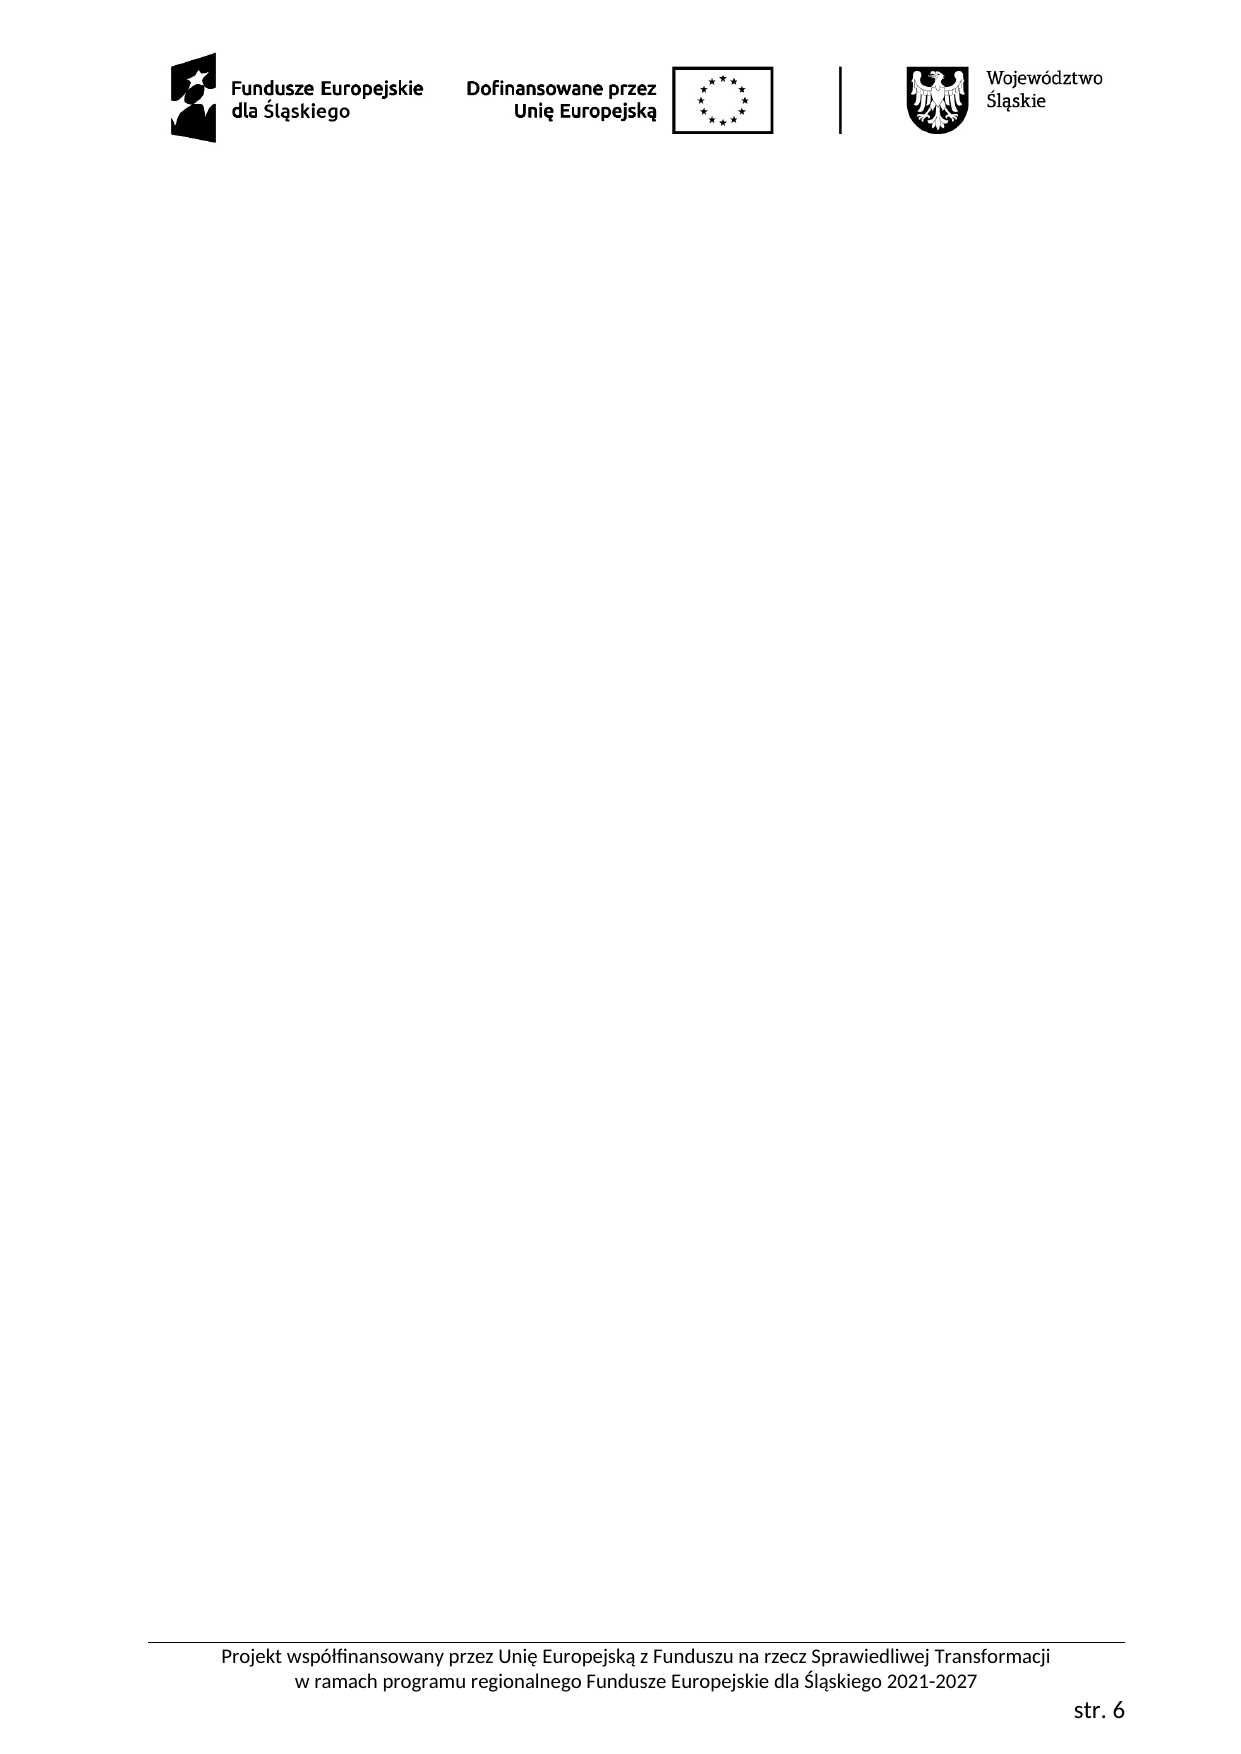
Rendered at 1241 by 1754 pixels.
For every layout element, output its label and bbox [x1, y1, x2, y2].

picture [147, 29, 1125, 166]
